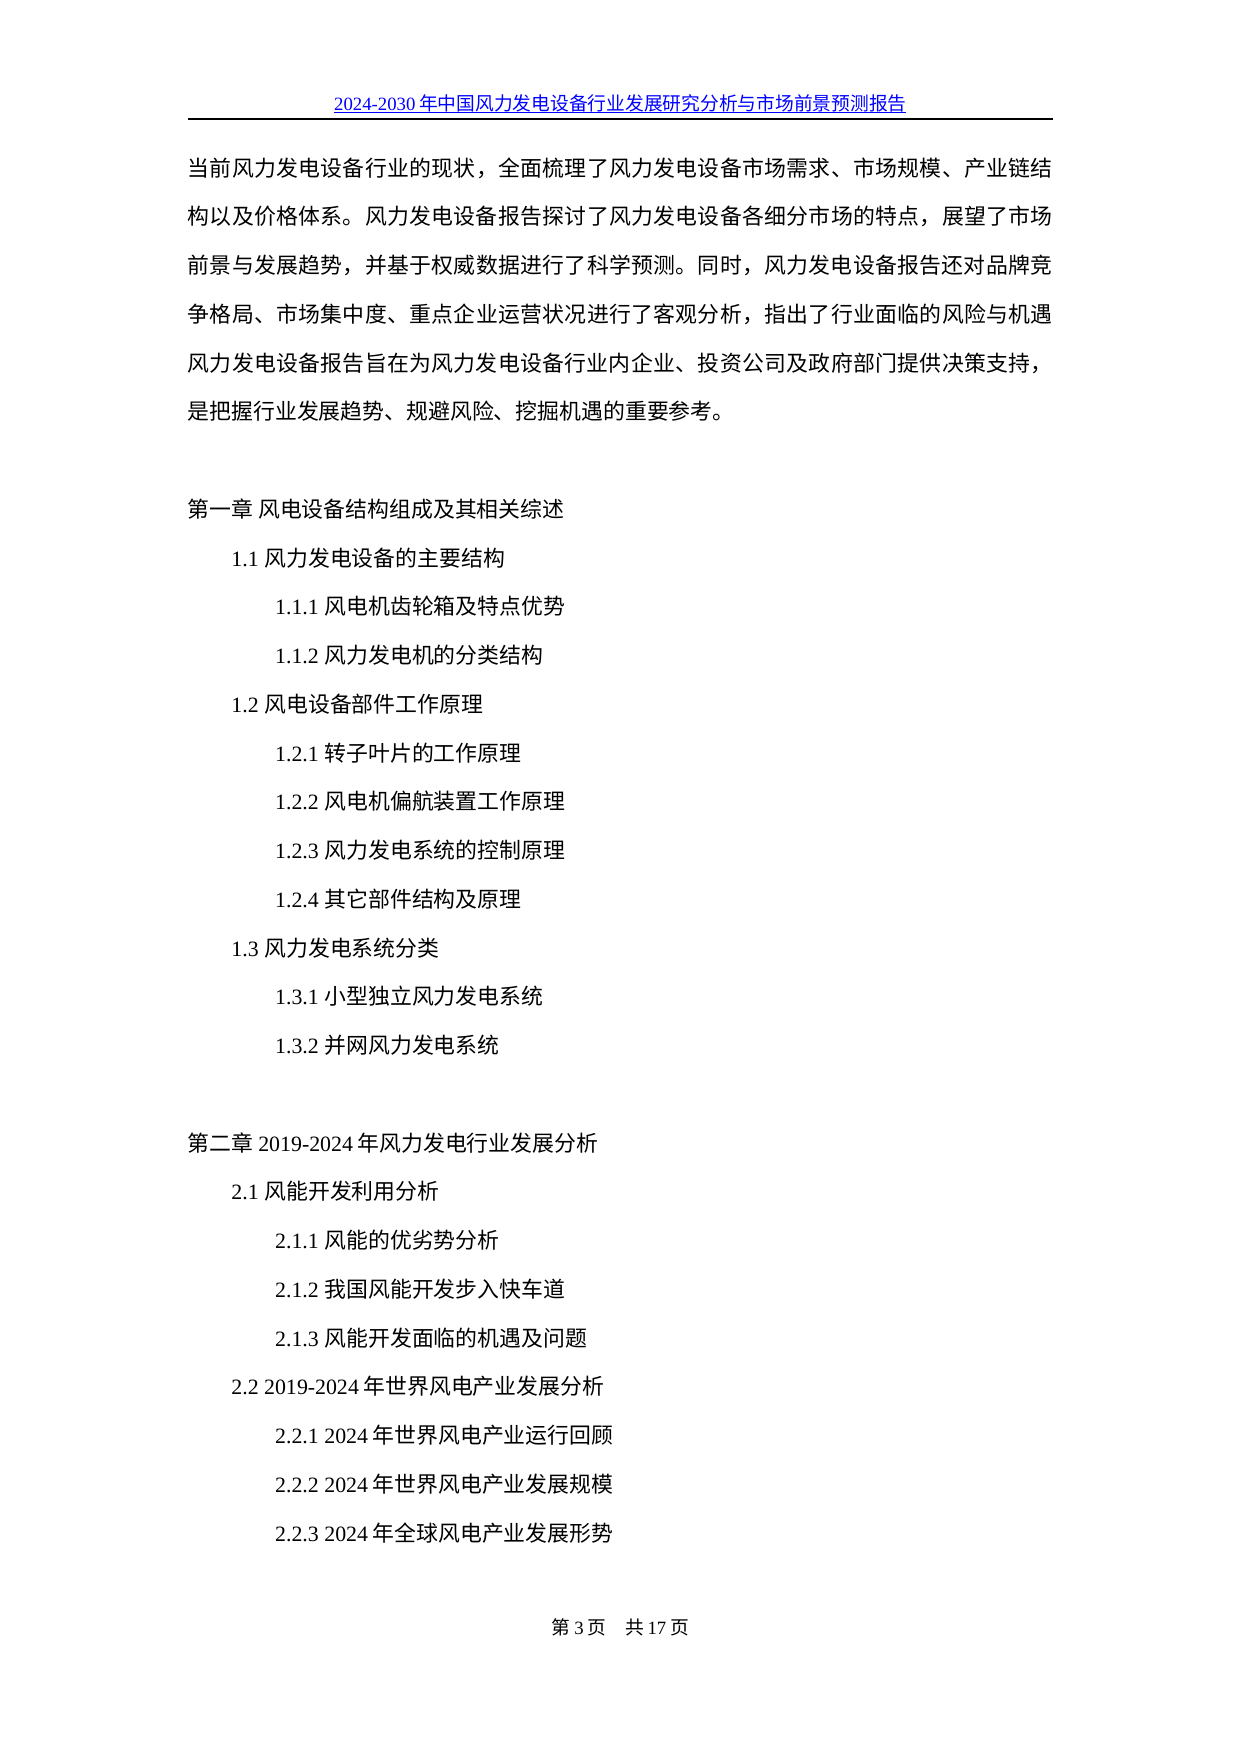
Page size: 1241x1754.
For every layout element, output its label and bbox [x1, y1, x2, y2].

text [187, 150, 1053, 1548]
